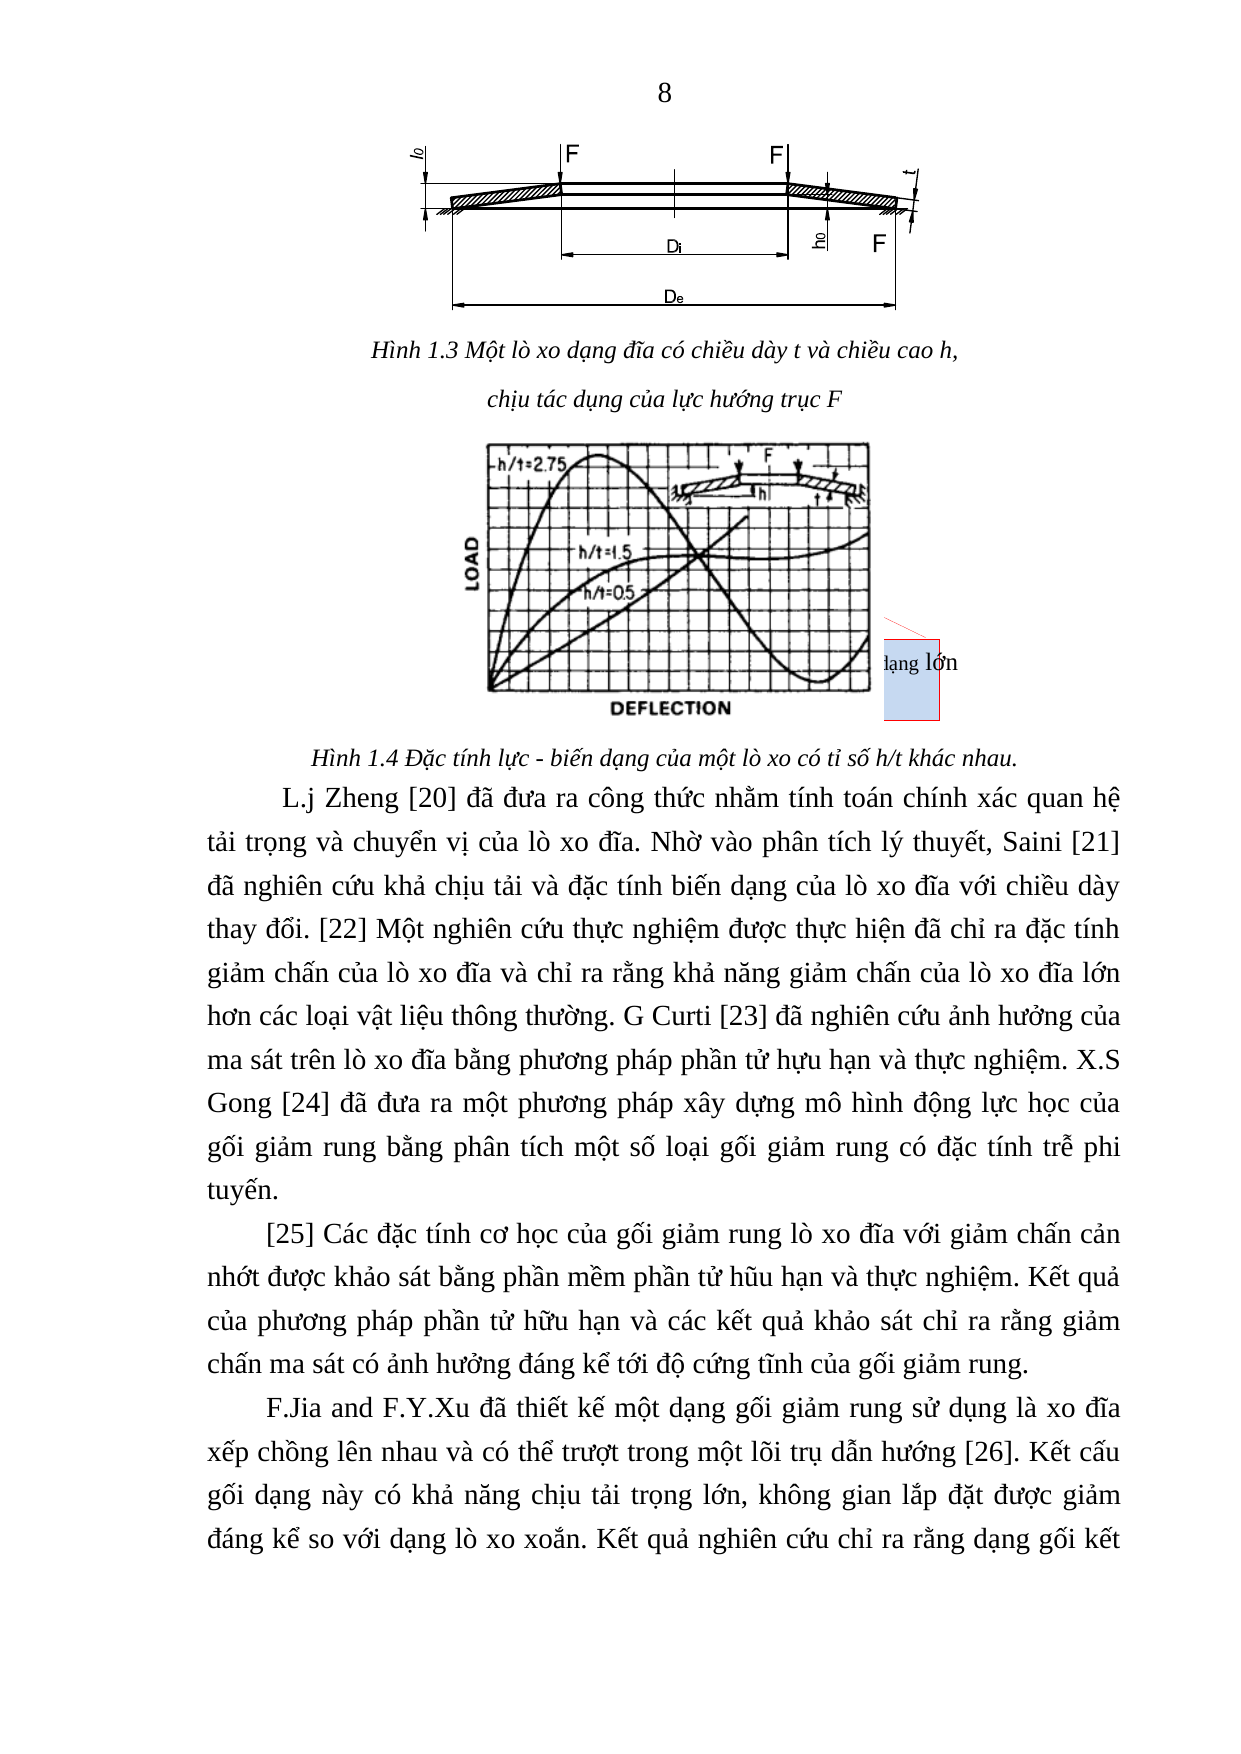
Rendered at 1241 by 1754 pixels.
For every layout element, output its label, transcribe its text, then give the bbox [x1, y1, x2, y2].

text L.j Zheng [20] đã đưa ra công thức nhằm tính toán chính xác quan hệ tải trọng và chuyển vị của lò xo đĩa. Nhờ vào phân tích lý thuyết, Saini [21] đã nghiên cứu khả chịu tải và đặc tính biến dạng của lò xo đĩa với chiều dày thay đổi. [22] Một nghiên cứu thực nghiệm được thực hiện đã chỉ ra đặc tính giảm chấn của lò xo đĩa và chỉ ra rằng khả năng giảm chấn của lò xo đĩa lớn hơn các loại vật liệu thông thường. G Curti [23] đã nghiên cứu ảnh hưởng của ma sát trên lò xo đĩa bằng phương pháp phần tử hựu hạn và thực nghiệm. X.S Gong [24] đã đưa ra một phương pháp xây dựng mô hình động lực học của gối giảm rung bằng phân tích một số loại gối giảm rung có đặc tính trễ phi tuyến. [207, 781, 1122, 1206]
picture [444, 421, 884, 721]
text [25] Các đặc tính cơ học của gối giảm rung lò xo đĩa với giảm chấn cản nhớt được khảo sát bằng phần mềm phần tử hũu hạn và thực nghiệm. Kết quả của phương pháp phần tử hữu hạn và các kết quả khảo sát chỉ ra rằng giảm chấn ma sát có ảnh hưởng đáng kể tới độ cứng tĩnh của gối giảm rung. [207, 1216, 1122, 1380]
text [207, 1390, 1122, 1554]
text chịu tác dụng của lực hướng trục F [207, 384, 1122, 413]
